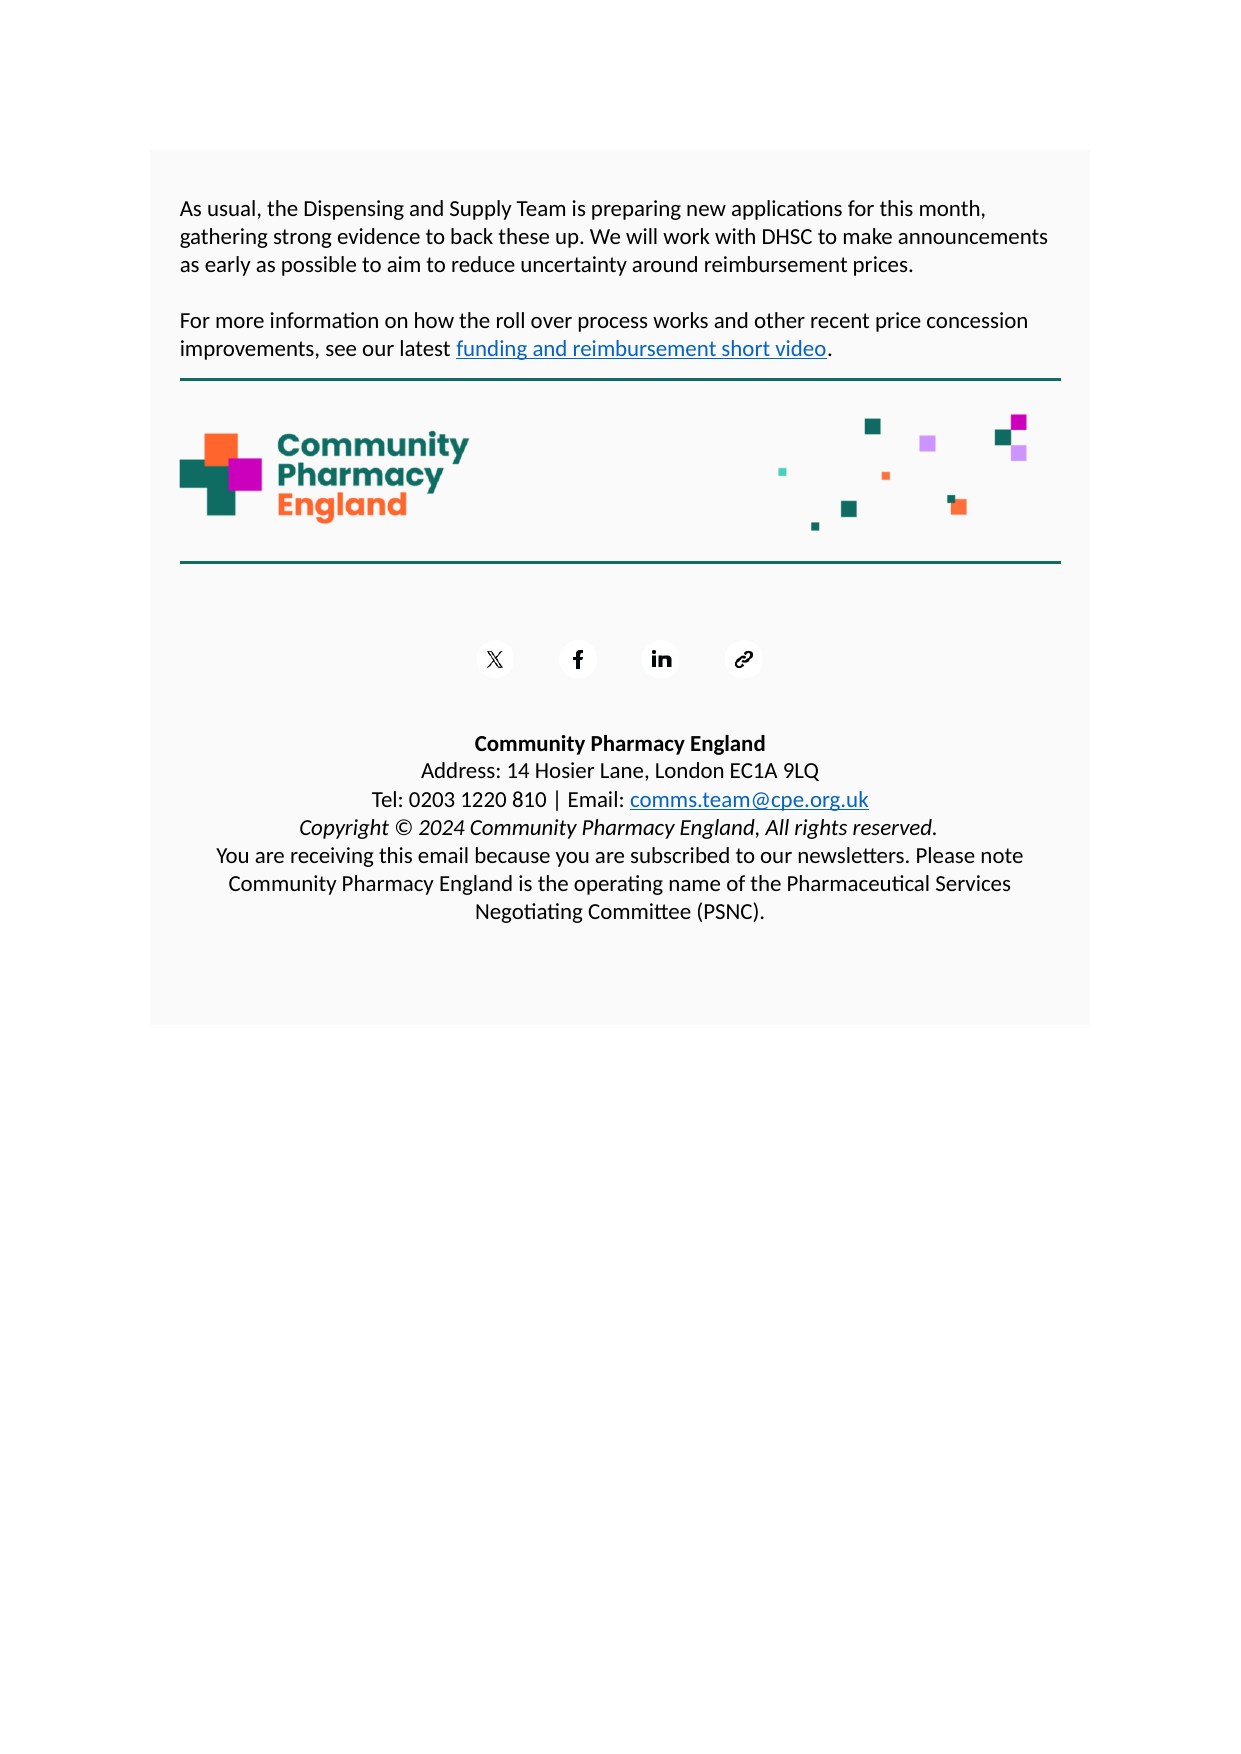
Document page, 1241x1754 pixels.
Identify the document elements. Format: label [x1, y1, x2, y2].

picture [559, 640, 597, 678]
picture [642, 640, 680, 678]
picture [476, 640, 514, 678]
picture [179, 407, 1061, 545]
table_header [150, 150, 1090, 1025]
picture [724, 640, 763, 678]
